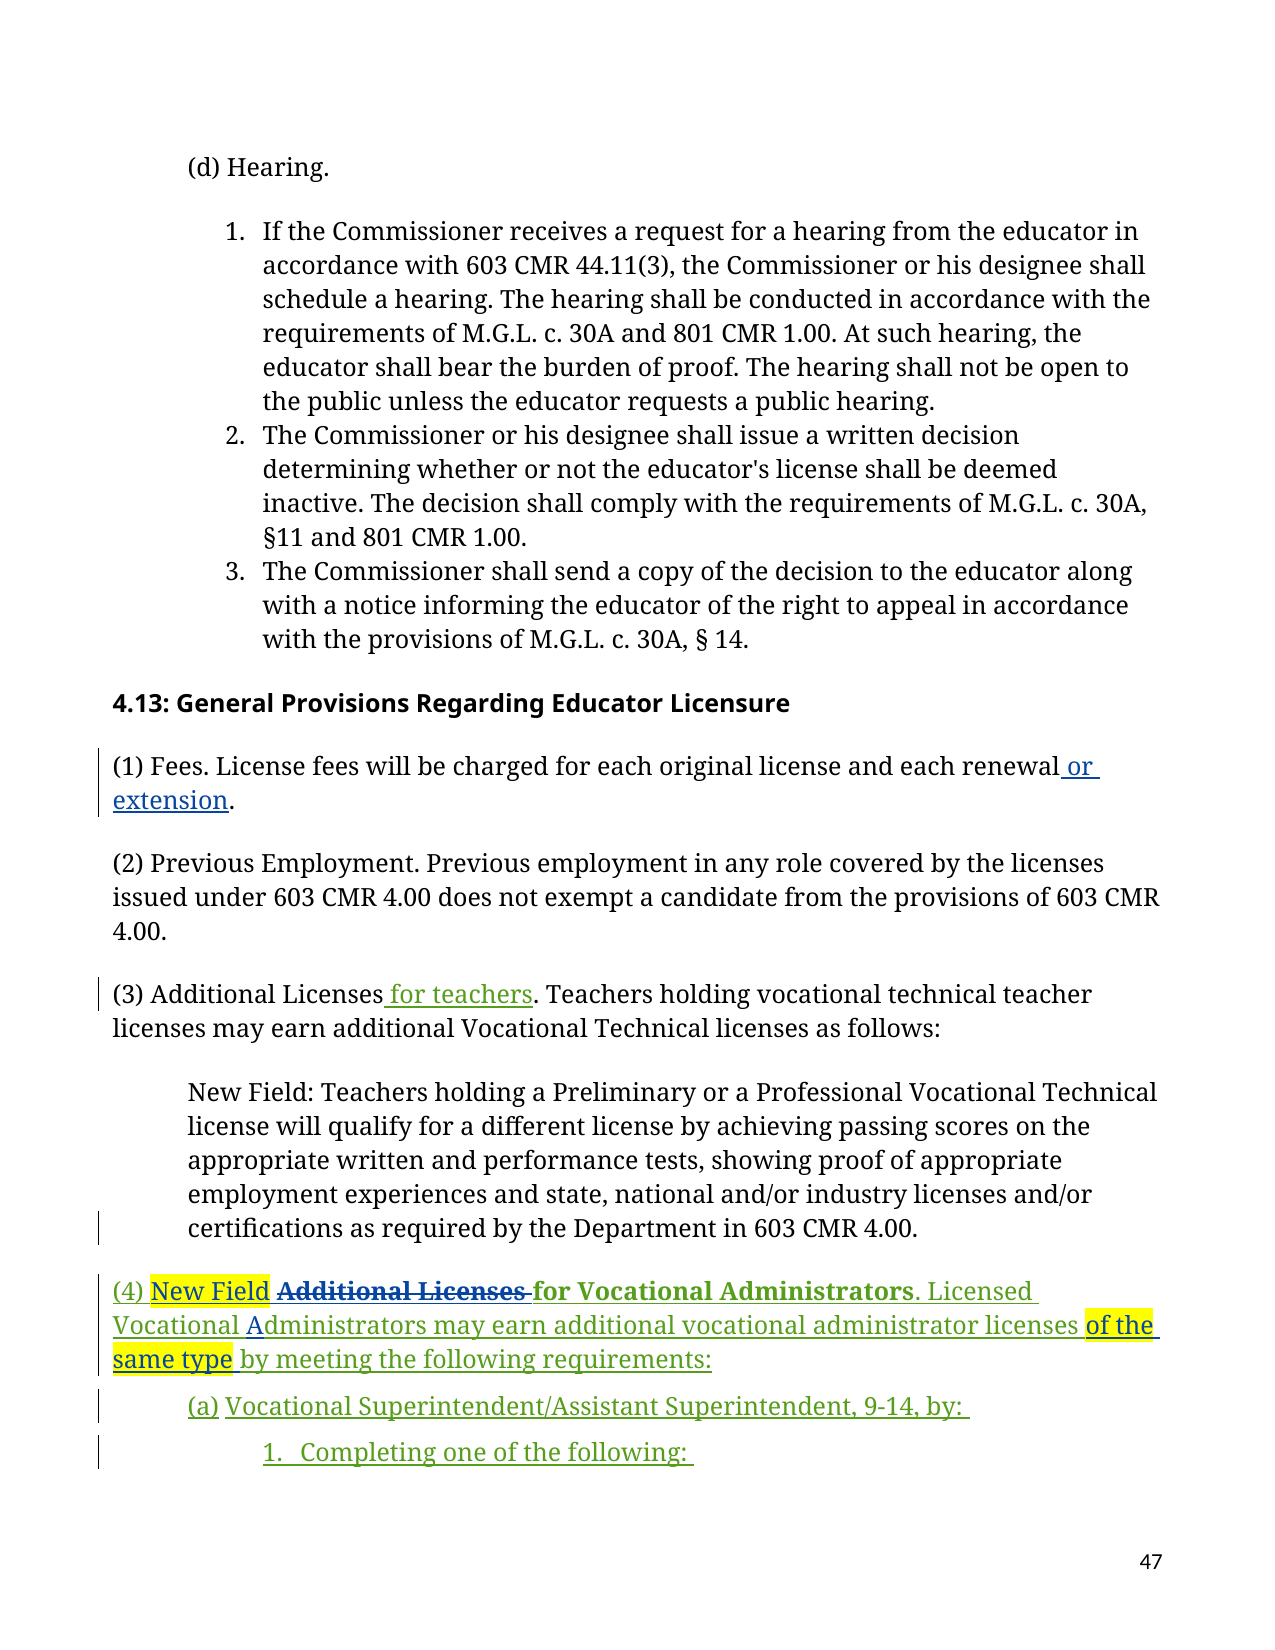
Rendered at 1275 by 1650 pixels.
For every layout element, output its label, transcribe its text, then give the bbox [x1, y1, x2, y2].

text (d) Hearing. [187, 150, 1162, 184]
text (3) Additional Licenses. Teachers holding vocational technical teacher licenses may earn additional Vocational Technical licenses as follows: [112, 977, 1162, 1045]
text (1) Fees. License fees will be charged for each original license and each renewal. [112, 748, 1162, 817]
text New Field: Teachers holding a Preliminary or a Professional Vocational Technical license will qualify for a different license by achieving passing scores on the appropriate written and performance tests, showing proof of appropriate employment experiences and state, national and/or industry licenses and/or certifications as required by the Department in 603 CMR 4.00. [187, 1074, 1162, 1245]
text (2) Previous Employment. Previous employment in any role covered by the licenses issued under 603 CMR 4.00 does not exempt a candidate from the provisions of 603 CMR 4.00. [112, 846, 1162, 948]
text 4.13: General Provisions Regarding Educator Licensure [112, 685, 1162, 719]
list The Commissioner or his designee shall issue a written decision determining whether or not the educator's license shall be deemed inactive. The decision shall comply with the requirements of M.G.L. c. 30A, §11 and 801 CMR 1.00. [225, 418, 1162, 554]
list The Commissioner shall send a copy of the decision to the educator along with a notice informing the educator of the right to appeal in accordance with the provisions of M.G.L. c. 30A, § 14. [225, 554, 1162, 656]
list If the Commissioner receives a request for a hearing from the educator in accordance with 603 CMR 44.11(3), the Commissioner or his designee shall schedule a hearing. The hearing shall be conducted in accordance with the requirements of M.G.L. c. 30A and 801 CMR 1.00. At such hearing, the educator shall bear the burden of proof. The hearing shall not be open to the public unless the educator requests a public hearing. [225, 213, 1162, 418]
